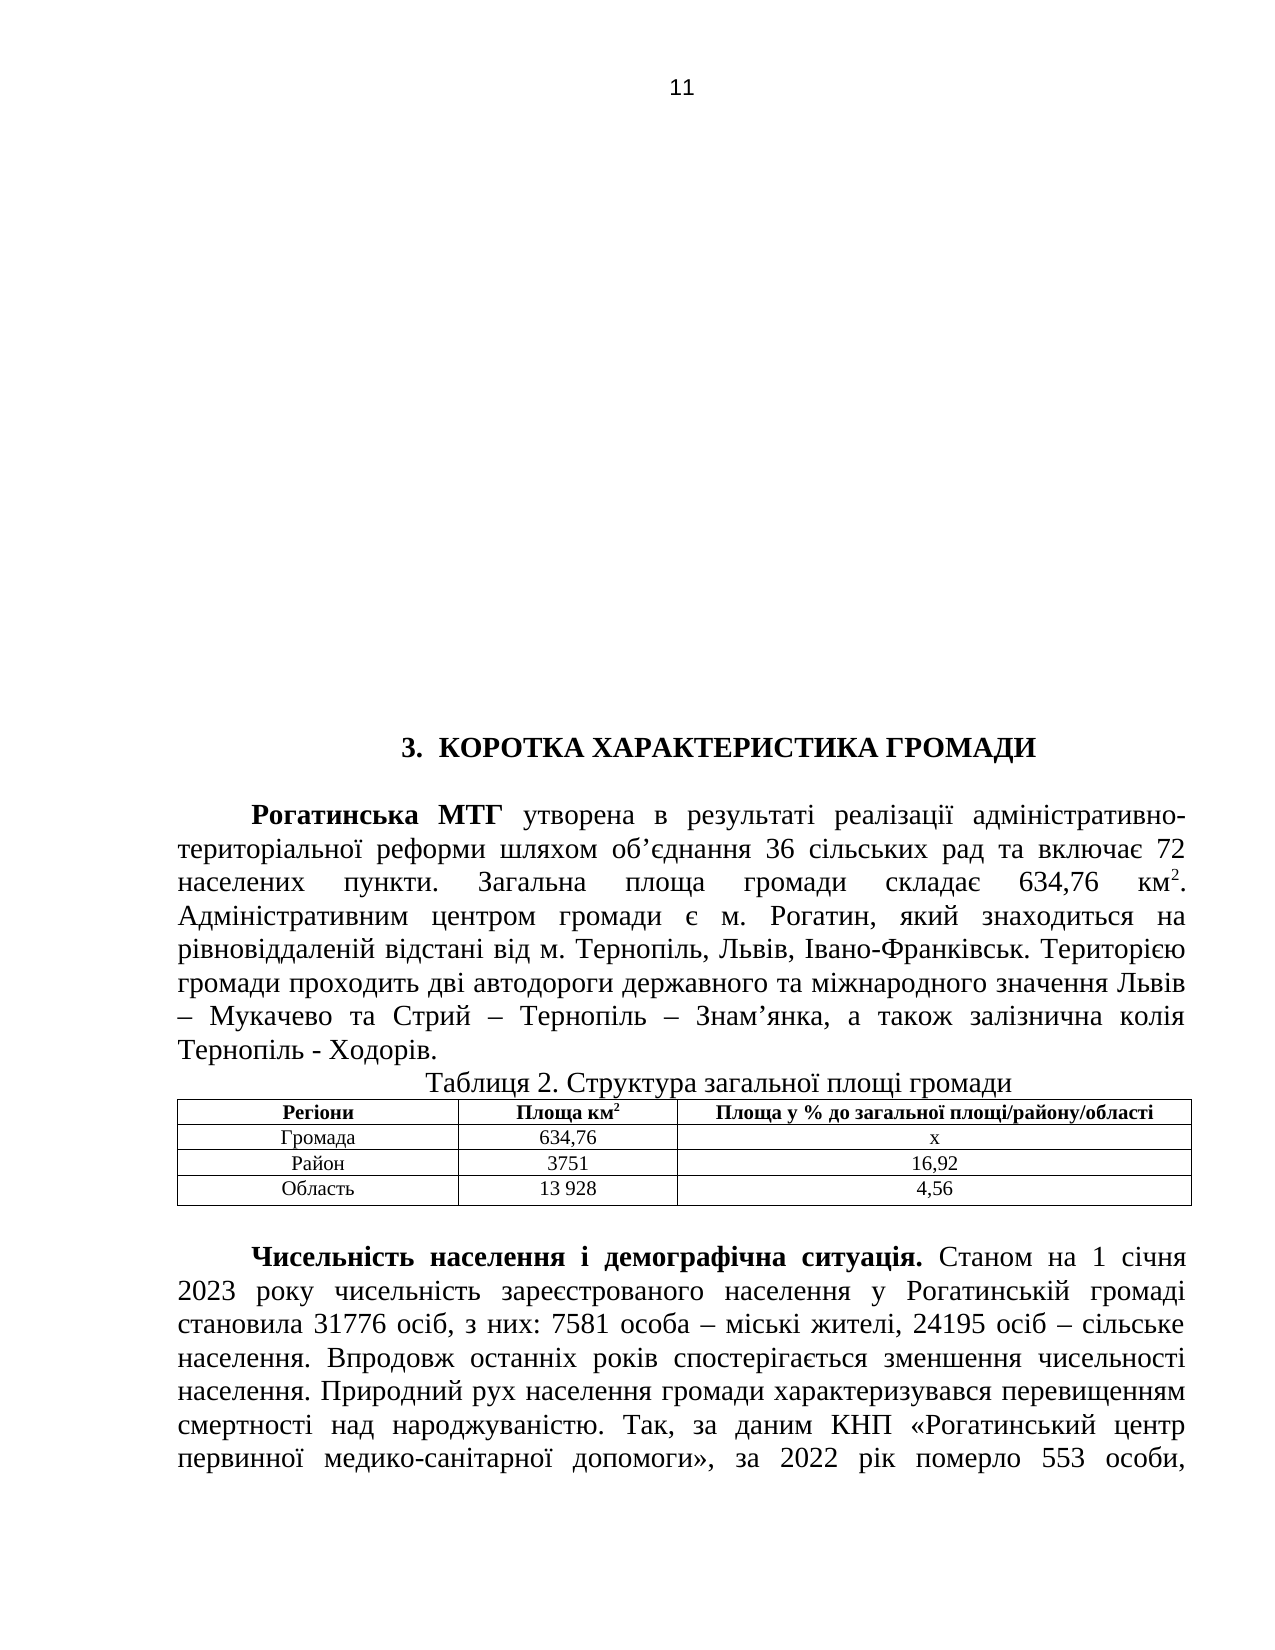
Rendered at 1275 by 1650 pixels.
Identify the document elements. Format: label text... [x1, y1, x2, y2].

table_cell Громада [178, 1125, 458, 1149]
text Таблиця 2. Структура загальної площі громади [177, 1066, 1186, 1099]
table_cell 634,76 [459, 1125, 677, 1149]
table_cell Район [178, 1150, 458, 1174]
table_cell х [678, 1125, 1191, 1149]
table_cell 4,56 [678, 1176, 1191, 1205]
list Рогатинська МТГ утворена в результаті реалізації адміністративно-територіальної реформи шляхом об’єднання 36 сільських рад та включає 72 населених пункти. Загальна площа громади складає 634,76 км2. Адміністративним центром громади є м. Рогатин, який знаходиться на рівновіддаленій відстані від м. Тернопіль, Львів, Івано-Франківськ. Територією громади проходить дві автодороги державного та міжнародного значення Львів – Мукачево та Стрий – Тернопіль – Знам’янка, а також залізнична колія Тернопіль - Ходорів. [177, 797, 1186, 1066]
table_header Площа у % до загальної площі/району/області [678, 1100, 1191, 1124]
table_cell 16,92 [678, 1150, 1191, 1174]
table_cell 3751 [459, 1150, 677, 1174]
table_header Регіони [178, 1100, 458, 1124]
table_cell Область [178, 1176, 458, 1205]
table_cell 13 928 [459, 1176, 677, 1205]
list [177, 1239, 1186, 1474]
table_header Площа км2 [459, 1100, 677, 1124]
list КОРОТКА ХАРАКТЕРИСТИКА ГРОМАДИ [251, 730, 1186, 764]
